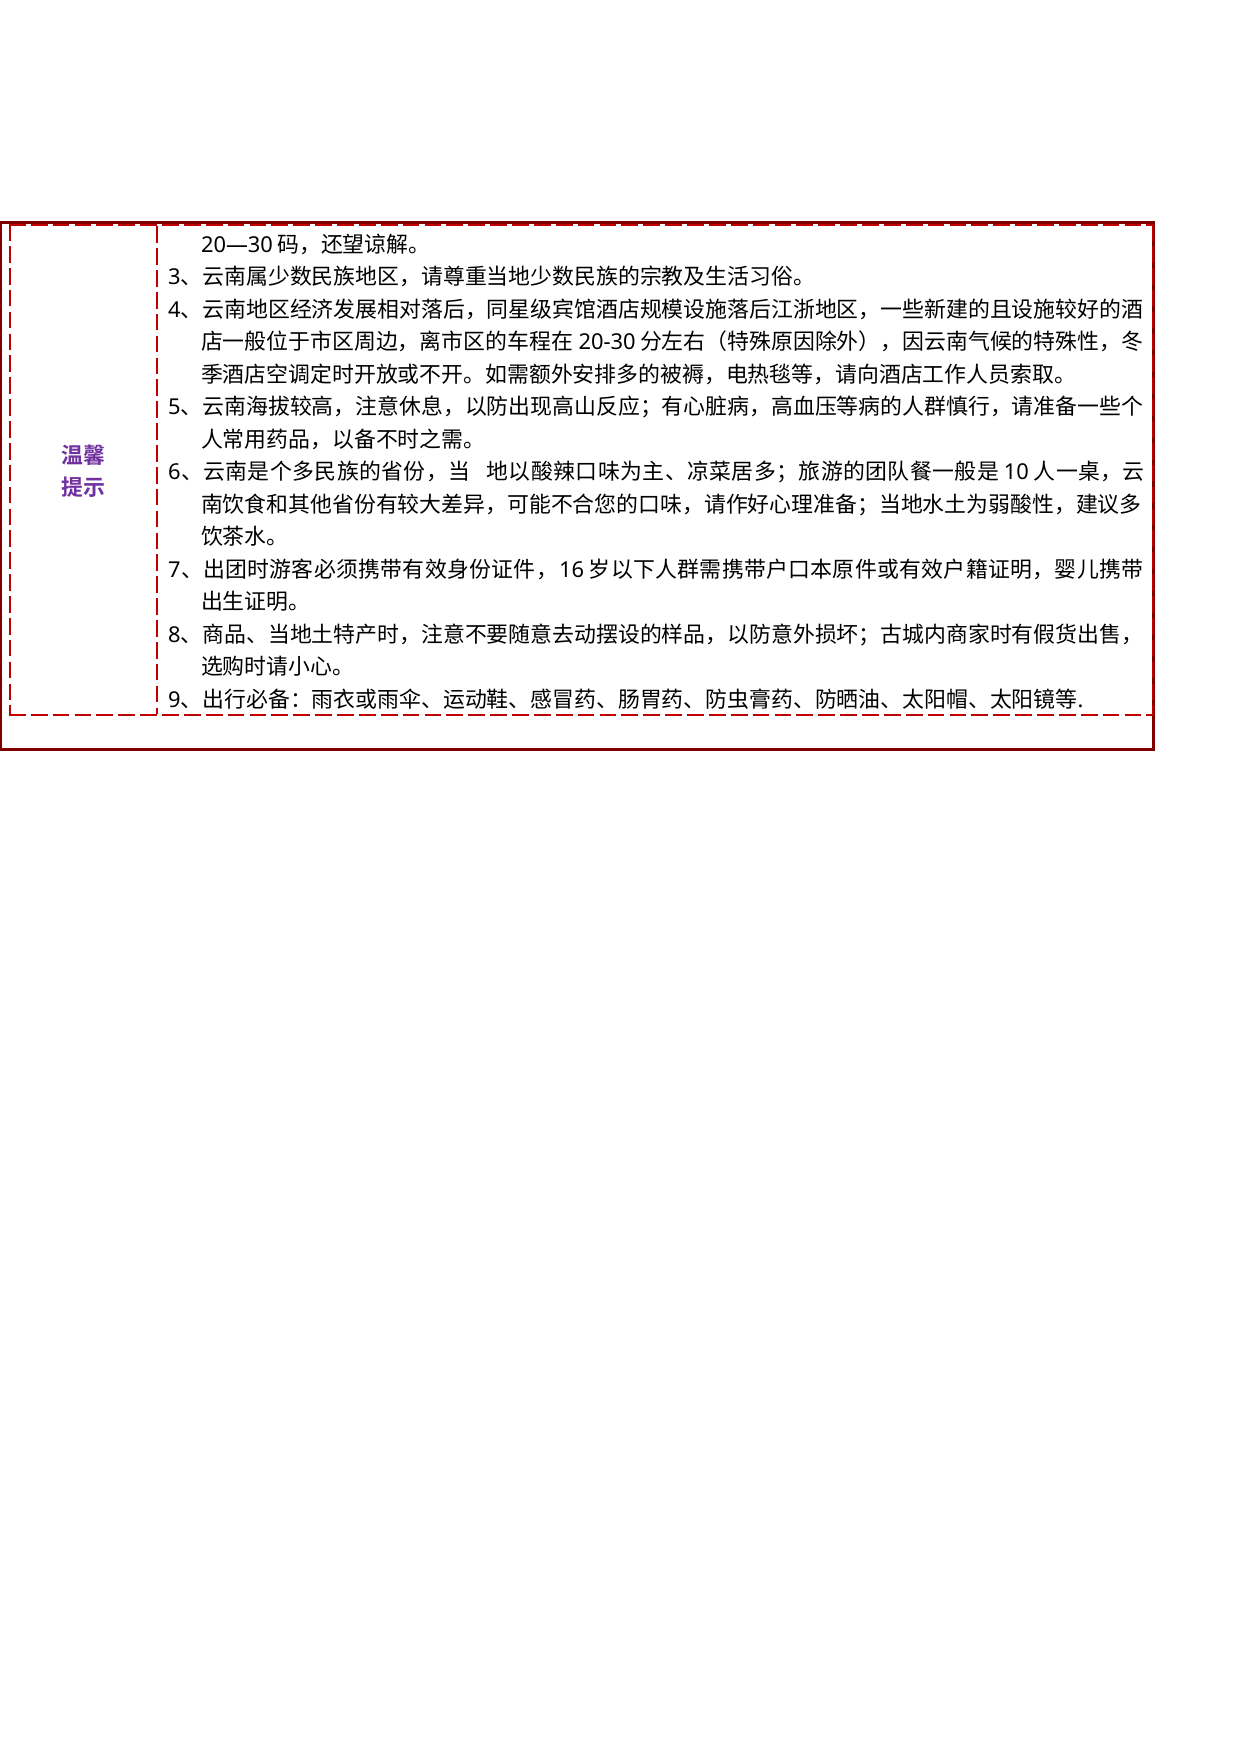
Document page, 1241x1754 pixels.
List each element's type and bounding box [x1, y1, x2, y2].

table_cell [2, 224, 1152, 748]
